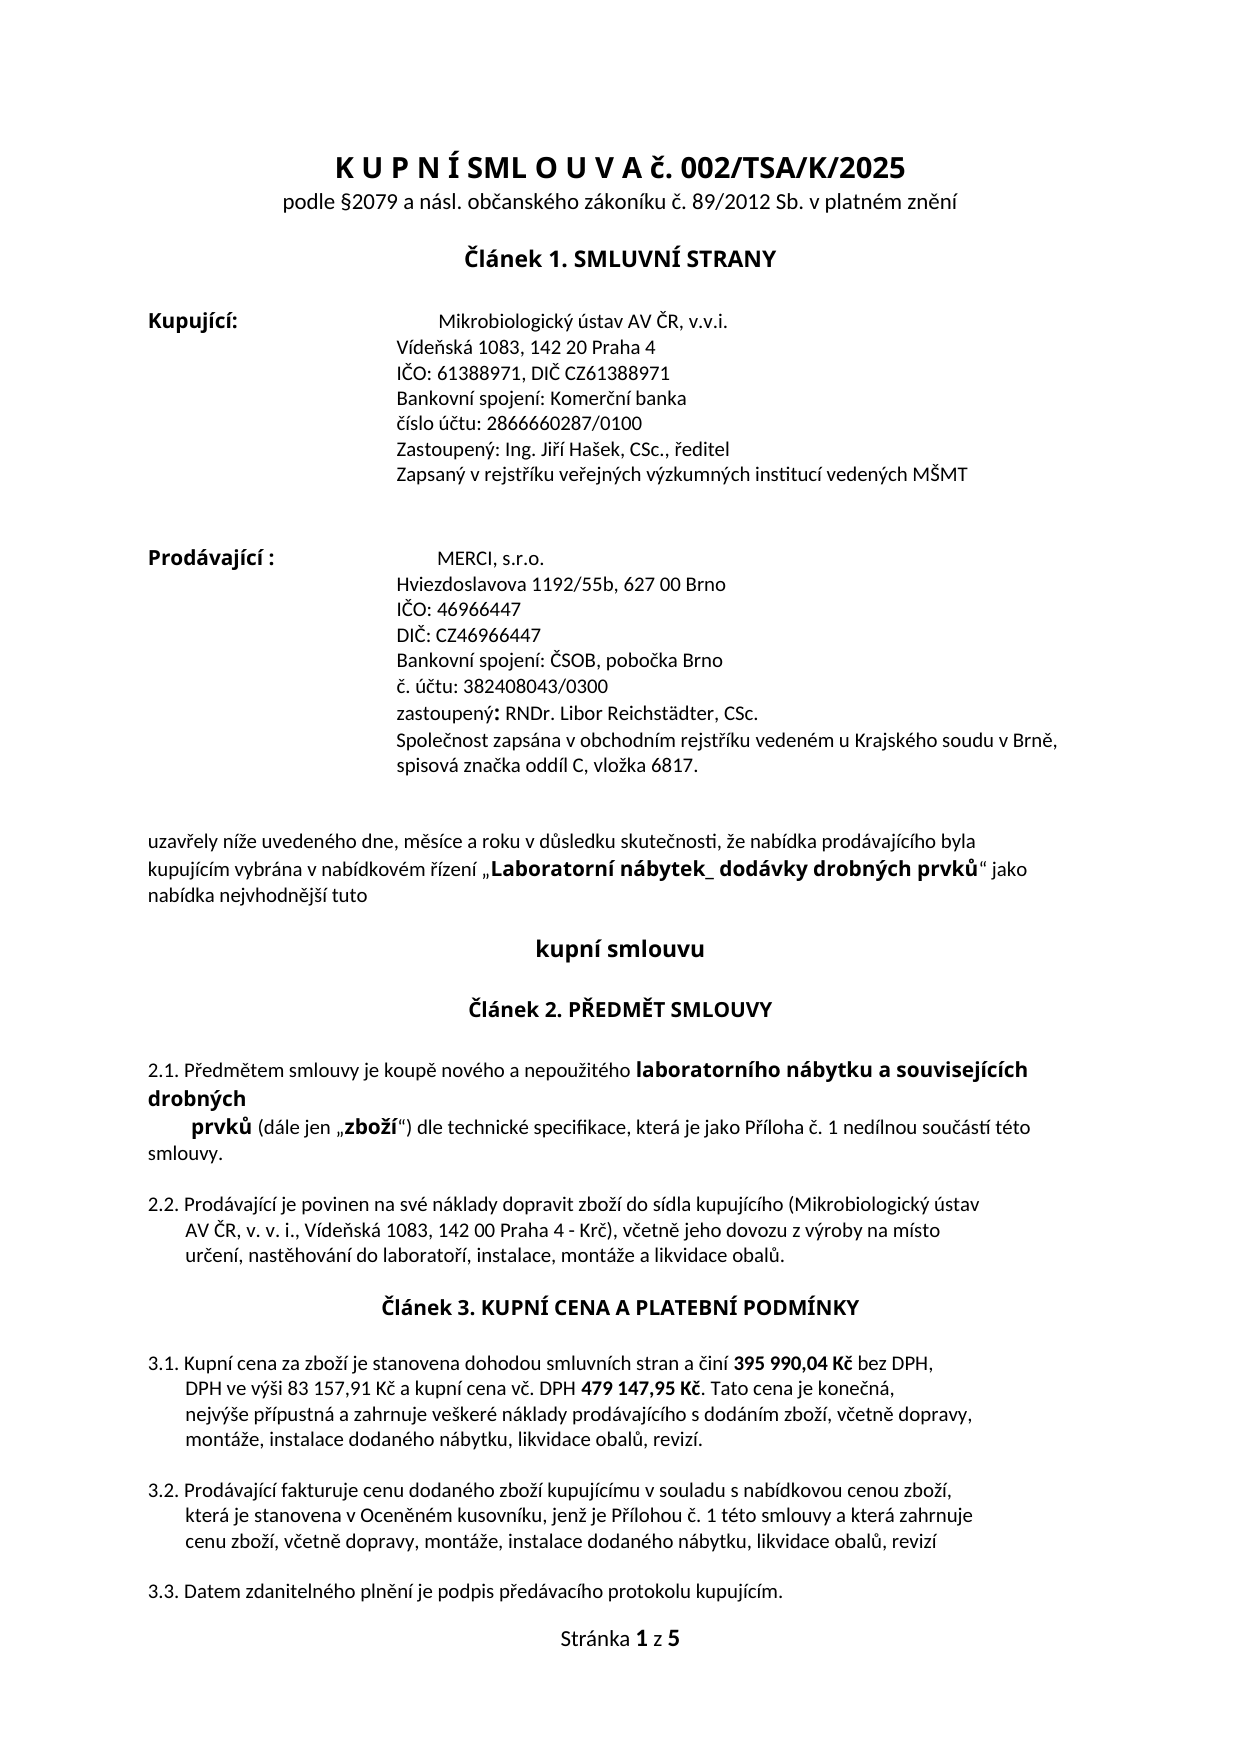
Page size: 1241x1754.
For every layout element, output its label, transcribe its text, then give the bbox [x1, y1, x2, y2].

text 2.2. Prodávající je povinen na své náklady dopravit zboží do sídla kupujícího (Mikrobiologický ústav [148, 1191, 1093, 1217]
text Zapsaný v rejstříku veřejných výzkumných institucí vedených MŠMT [148, 461, 1093, 487]
text Společnost zapsána v obchodním rejstříku vedeném u Krajského soudu v Brně, [148, 727, 1093, 752]
text podle §2079 a násl. občanského zákoníku č. 89/2012 Sb. v platném znění [148, 187, 1093, 215]
text IČO: 61388971, DIČ CZ61388971 [148, 360, 1093, 385]
text Hviezdoslavova 1192/55b, 627 00 Brno [148, 571, 1093, 597]
text uzavřely níže uvedeného dne, měsíce a roku v důsledku skutečnosti, že nabídka prodávajícího byla [148, 828, 1093, 854]
text DPH ve výši 83 157,91 Kč a kupní cena vč. DPH 479 147,95 Kč. Tato cena je konečná, [148, 1375, 1093, 1401]
text Prodávající : MERCI, s.r.o. [148, 543, 1093, 571]
text Článek 3. KUPNÍ CENA A PLATEBNÍ PODMÍNKY [148, 1293, 1093, 1322]
text Bankovní spojení: ČSOB, pobočka Brno [148, 647, 1093, 673]
text která je stanovena v Oceněném kusovníku, jenž je Přílohou č. 1 této smlouvy a která zahrnuje [148, 1502, 1093, 1528]
text zastoupený: RNDr. Libor Reichstädter, CSc. [148, 698, 1093, 727]
text č. účtu: 382408043/0300 [148, 673, 1093, 698]
text určení, nastěhování do laboratoří, instalace, montáže a likvidace obalů. [148, 1242, 1093, 1268]
text 3.2. Prodávající fakturuje cenu dodaného zboží kupujícímu v souladu s nabídkovou cenou zboží, [148, 1477, 1093, 1502]
text 3.3. Datem zdanitelného plnění je podpis předávacího protokolu kupujícím. [148, 1579, 1093, 1604]
text číslo účtu: 2866660287/0100 [148, 411, 1093, 436]
text kupujícím vybrána v nabídkovém řízení „Laboratorní nábytek_ dodávky drobných prvků“ jako nabídka nejvhodnější tuto [148, 854, 1093, 908]
text Zastoupený: Ing. Jiří Hašek, CSc., ředitel [148, 436, 1093, 461]
text DIČ: CZ46966447 [148, 622, 1093, 647]
text Bankovní spojení: Komerční banka [148, 385, 1093, 411]
text Článek 1. SMLUVNÍ STRANY [148, 243, 1093, 274]
text spisová značka oddíl C, vložka 6817. [148, 752, 1093, 778]
text Vídeňská 1083, 142 20 Praha 4 [148, 334, 1093, 360]
text Kupující: Mikrobiologický ústav AV ČR, v.v.i. [148, 306, 1093, 334]
text montáže, instalace dodaného nábytku, likvidace obalů, revizí. [148, 1426, 1093, 1452]
text 3.1. Kupní cena za zboží je stanovena dohodou smluvních stran a činí 395 990,04 Kč bez DPH, [148, 1350, 1093, 1375]
text Článek 2. PŘEDMĚT SMLOUVY [148, 996, 1093, 1024]
text IČO: 46966447 [148, 597, 1093, 622]
text K U P N Í SML O U V A č. 002/TSA/K/2025 [148, 148, 1093, 187]
text kupní smlouvu [148, 933, 1093, 964]
text AV ČR, v. v. i., Vídeňská 1083, 142 00 Praha 4 - Krč), včetně jeho dovozu z výroby na místo [148, 1217, 1093, 1242]
text 2.1. Předmětem smlouvy je koupě nového a nepoužitého laboratorního nábytku a souvisejících drobných [148, 1055, 1093, 1112]
text nejvýše přípustná a zahrnuje veškeré náklady prodávajícího s dodáním zboží, včetně dopravy, [148, 1401, 1093, 1426]
text cenu zboží, včetně dopravy, montáže, instalace dodaného nábytku, likvidace obalů, revizí [148, 1528, 1093, 1553]
text prvků (dále jen „zboží“) dle technické specifikace, která je jako Příloha č. 1 nedílnou součástí této smlouvy. [148, 1112, 1093, 1166]
